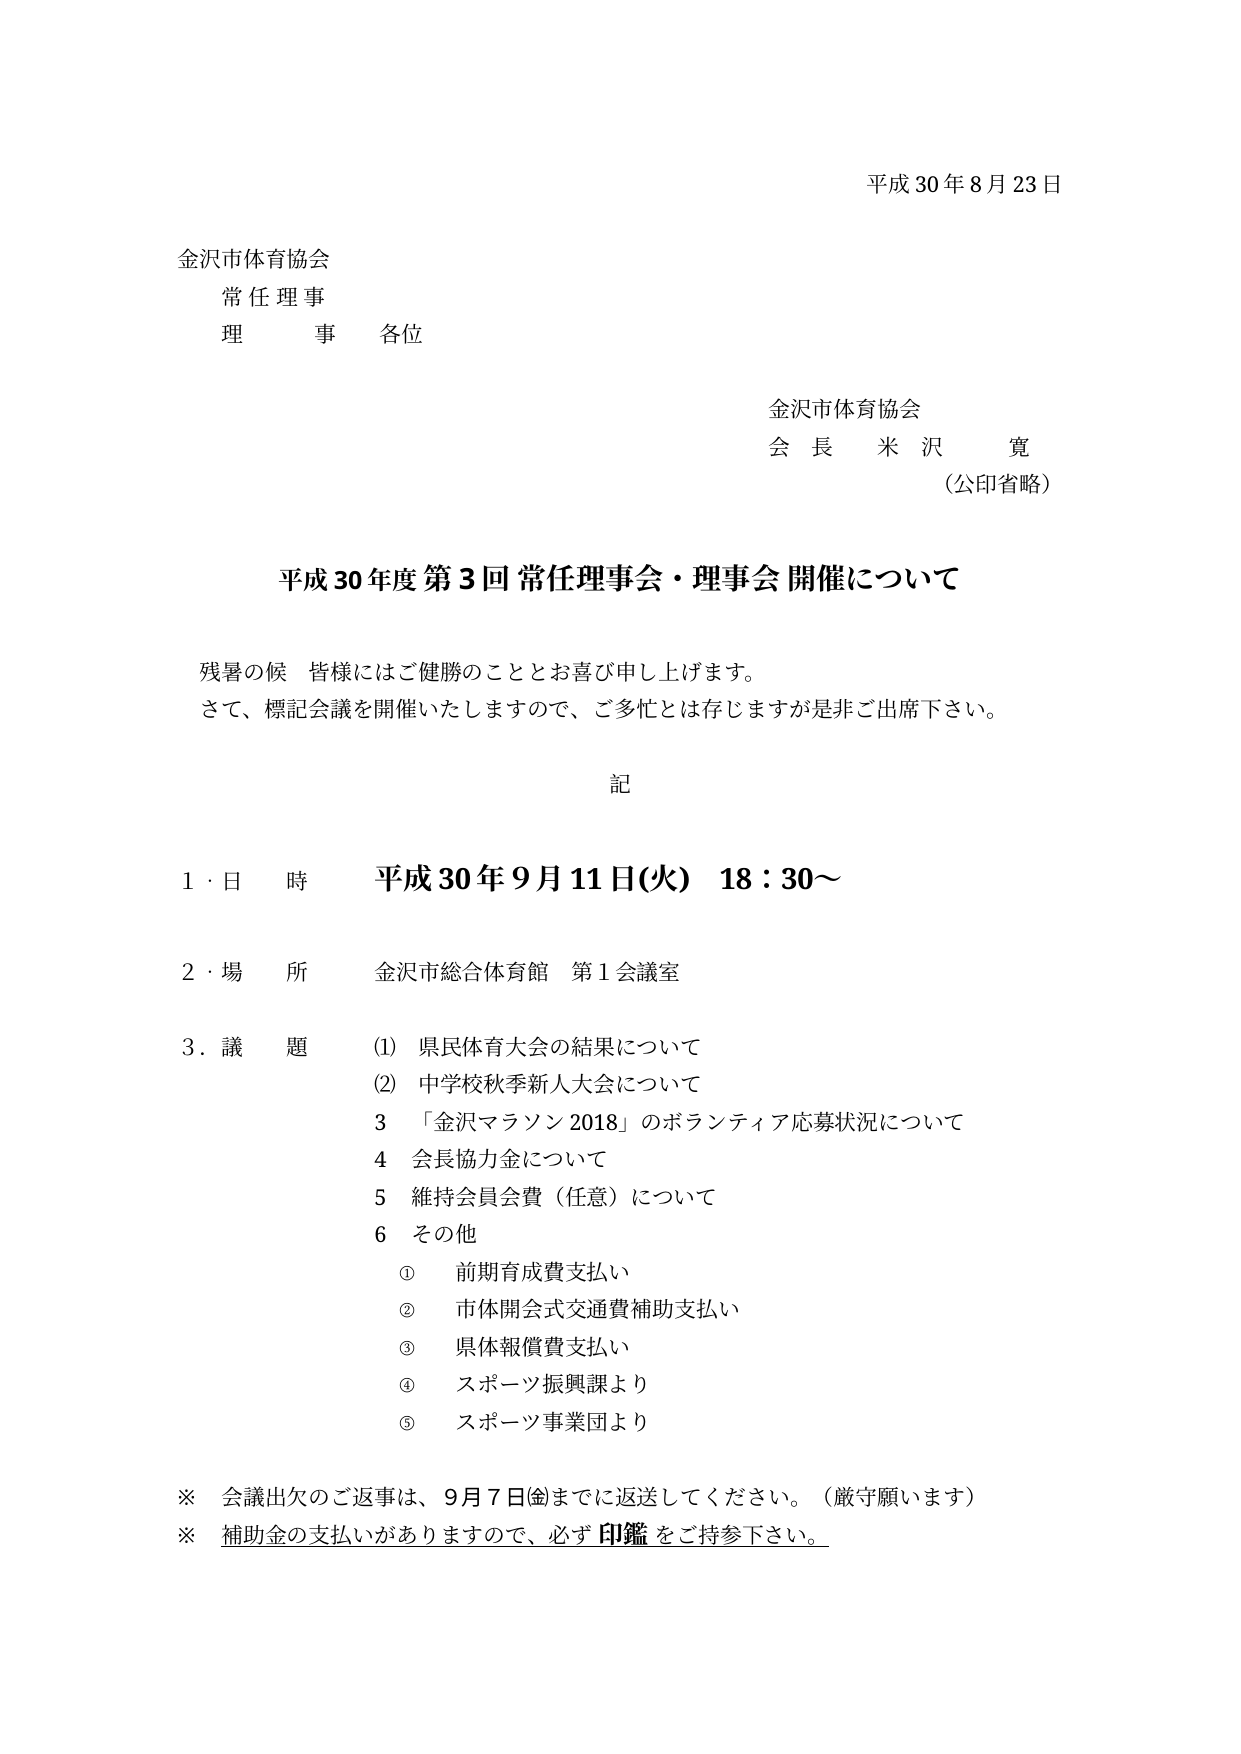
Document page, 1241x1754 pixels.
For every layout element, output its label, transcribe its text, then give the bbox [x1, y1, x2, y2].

list 市体開会式交通費補助支払い [399, 1289, 1063, 1327]
text ３．議 題 ⑴ 県民体育大会の結果について [177, 1027, 1063, 1064]
list スポーツ事業団より [399, 1402, 1063, 1439]
text 平成30年度 第3回 常任理事会・理事会 開催について [177, 539, 1063, 614]
text 平成30年8月23日 [177, 164, 1063, 202]
list 会長協力金について [374, 1139, 1063, 1177]
text ２．場 所 金沢市総合体育館 第１会議室 [177, 952, 1063, 989]
text 金沢市体育協会 [177, 389, 1063, 427]
subtitle 記 [177, 764, 1063, 802]
text ⑵ 中学校秋季新人大会について [177, 1064, 1063, 1102]
text 残暑の候 皆様にはご健勝のこととお喜び申し上げます。 [177, 652, 1063, 689]
list スポーツ振興課より [399, 1364, 1063, 1402]
list その他 [374, 1214, 1063, 1252]
text 会 長 米 沢 寛 [177, 427, 1063, 464]
list 県体報償費支払い [399, 1327, 1063, 1364]
list 補助金の支払いがありますので、必ず 印鑑 をご持参下さい。 [177, 1514, 1063, 1552]
list 維持会員会費（任意）について [374, 1177, 1063, 1214]
text 理 事 各位 [177, 314, 1063, 352]
text さて、標記会議を開催いたしますので、ご多忙とは存じますが是非ご出席下さい。 [177, 689, 1063, 727]
list 前期育成費支払い [399, 1252, 1063, 1289]
text １．日 時 平成30年９月11日(火) 18：30～ [177, 839, 1063, 914]
list 「金沢マラソン2018」のボランティア応募状況について [374, 1102, 1063, 1139]
list 会議出欠のご返事は、９月７日㈮までに返送してください。（厳守願います） [177, 1477, 1063, 1514]
text 常 任 理 事 [177, 277, 1063, 314]
text （公印省略） [177, 464, 1063, 502]
text 金沢市体育協会 [177, 239, 1063, 277]
